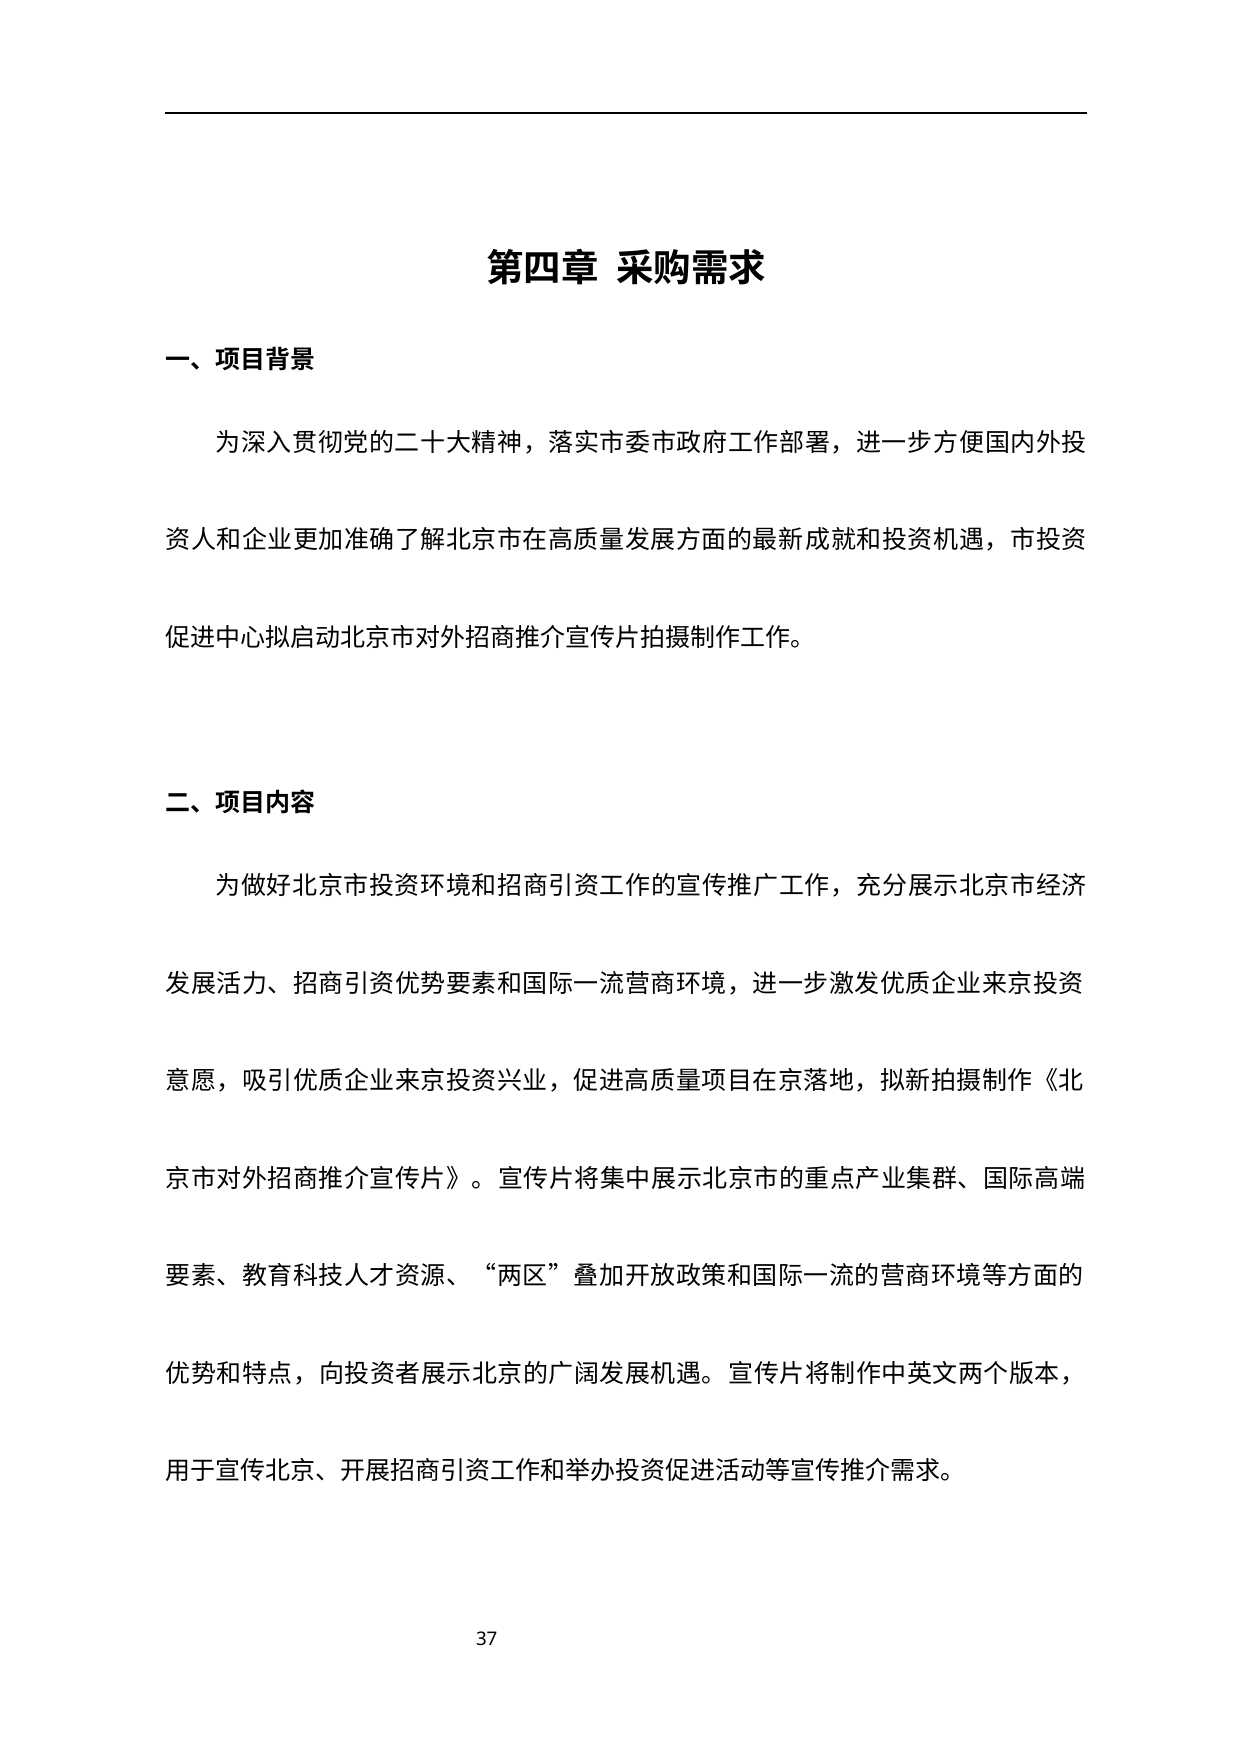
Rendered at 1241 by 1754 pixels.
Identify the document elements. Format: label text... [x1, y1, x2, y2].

list 采购需求 [165, 233, 1087, 298]
list 为深入贯彻党的二十大精神，落实市委市政府工作部署，进一步方便国内外投资人和企业更加准确了解北京市在高质量发展方面的最新成就和投资机遇，市投资促进中心拟启动北京市对外招商推介宣传片拍摄制作工作。 [165, 408, 1087, 668]
list 项目背景 [165, 325, 1087, 390]
list 为做好北京市投资环境和招商引资工作的宣传推广工作，充分展示北京市经济发展活力、招商引资优势要素和国际一流营商环境，进一步激发优质企业来京投资意愿，吸引优质企业来京投资兴业，促进高质量项目在京落地，拟新拍摄制作《北京市对外招商推介宣传片》。宣传片将集中展示北京市的重点产业集群、国际高端要素、教育科技人才资源、“两区”叠加开放政策和国际一流的营商环境等方面的优势和特点，向投资者展示北京的广阔发展机遇。宣传片将制作中英文两个版本，用于宣传北京、开展招商引资工作和举办投资促进活动等宣传推介需求。 [165, 851, 1087, 1501]
list 项目内容 [165, 768, 1087, 833]
